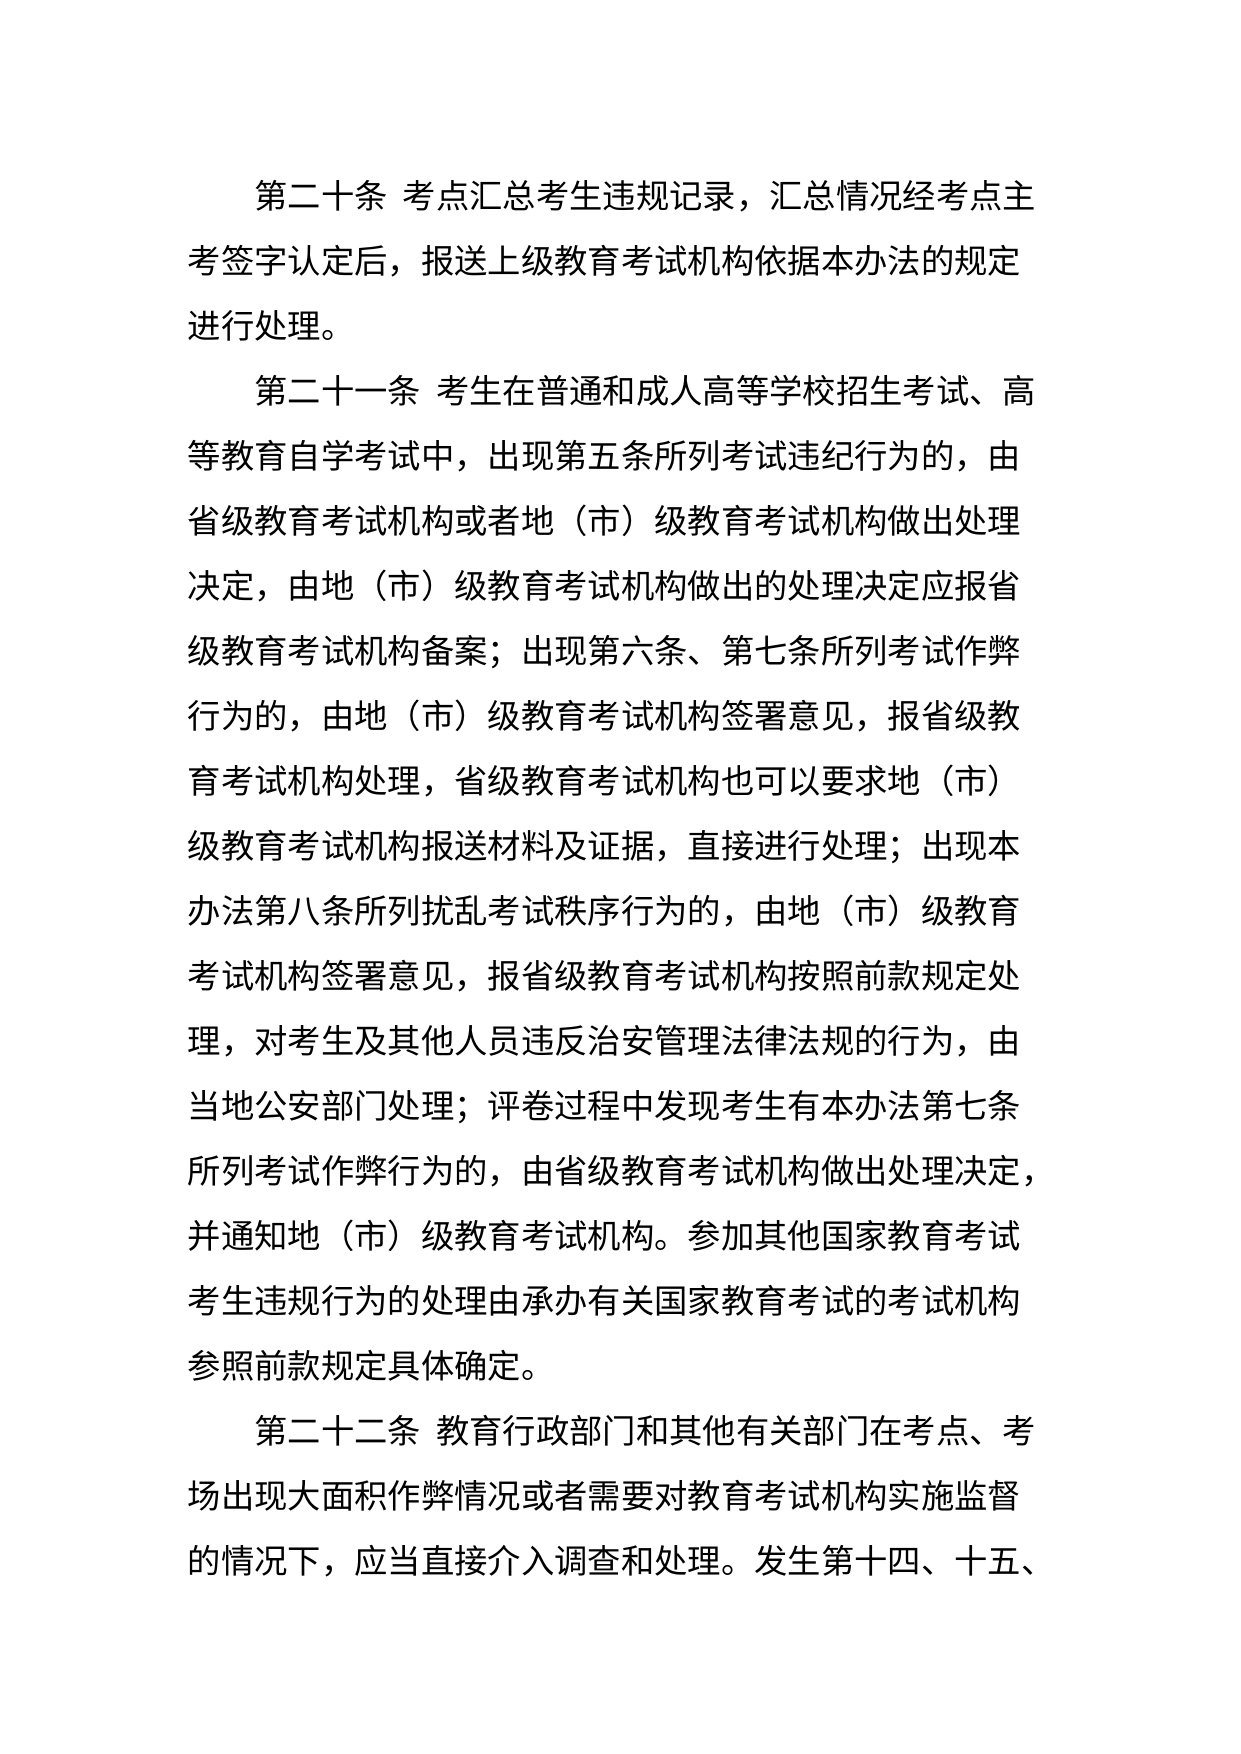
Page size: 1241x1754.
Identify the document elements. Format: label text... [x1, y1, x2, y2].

text 第二十一条 考生在普通和成人高等学校招生考试、高等教育自学考试中，出现第五条所列考试违纪行为的，由省级教育考试机构或者地（市）级教育考试机构做出处理决定，由地（市）级教育考试机构做出的处理决定应报省级教育考试机构备案；出现第六条、第七条所列考试作弊行为的，由地（市）级教育考试机构签署意见，报省级教育考试机构处理，省级教育考试机构也可以要求地（市）级教育考试机构报送材料及证据，直接进行处理；出现本办法第八条所列扰乱考试秩序行为的，由地（市）级教育考试机构签署意见，报省级教育考试机构按照前款规定处理，对考生及其他人员违反治安管理法律法规的行为，由当地公安部门处理；评卷过程中发现考生有本办法第七条所列考试作弊行为的，由省级教育考试机构做出处理决定，并通知地（市）级教育考试机构。参加其他国家教育考试考生违规行为的处理由承办有关国家教育考试的考试机构参照前款规定具体确定。 [187, 357, 1053, 1397]
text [187, 1397, 1053, 1592]
text 第二十条 考点汇总考生违规记录，汇总情况经考点主考签字认定后，报送上级教育考试机构依据本办法的规定进行处理。 [187, 162, 1053, 357]
